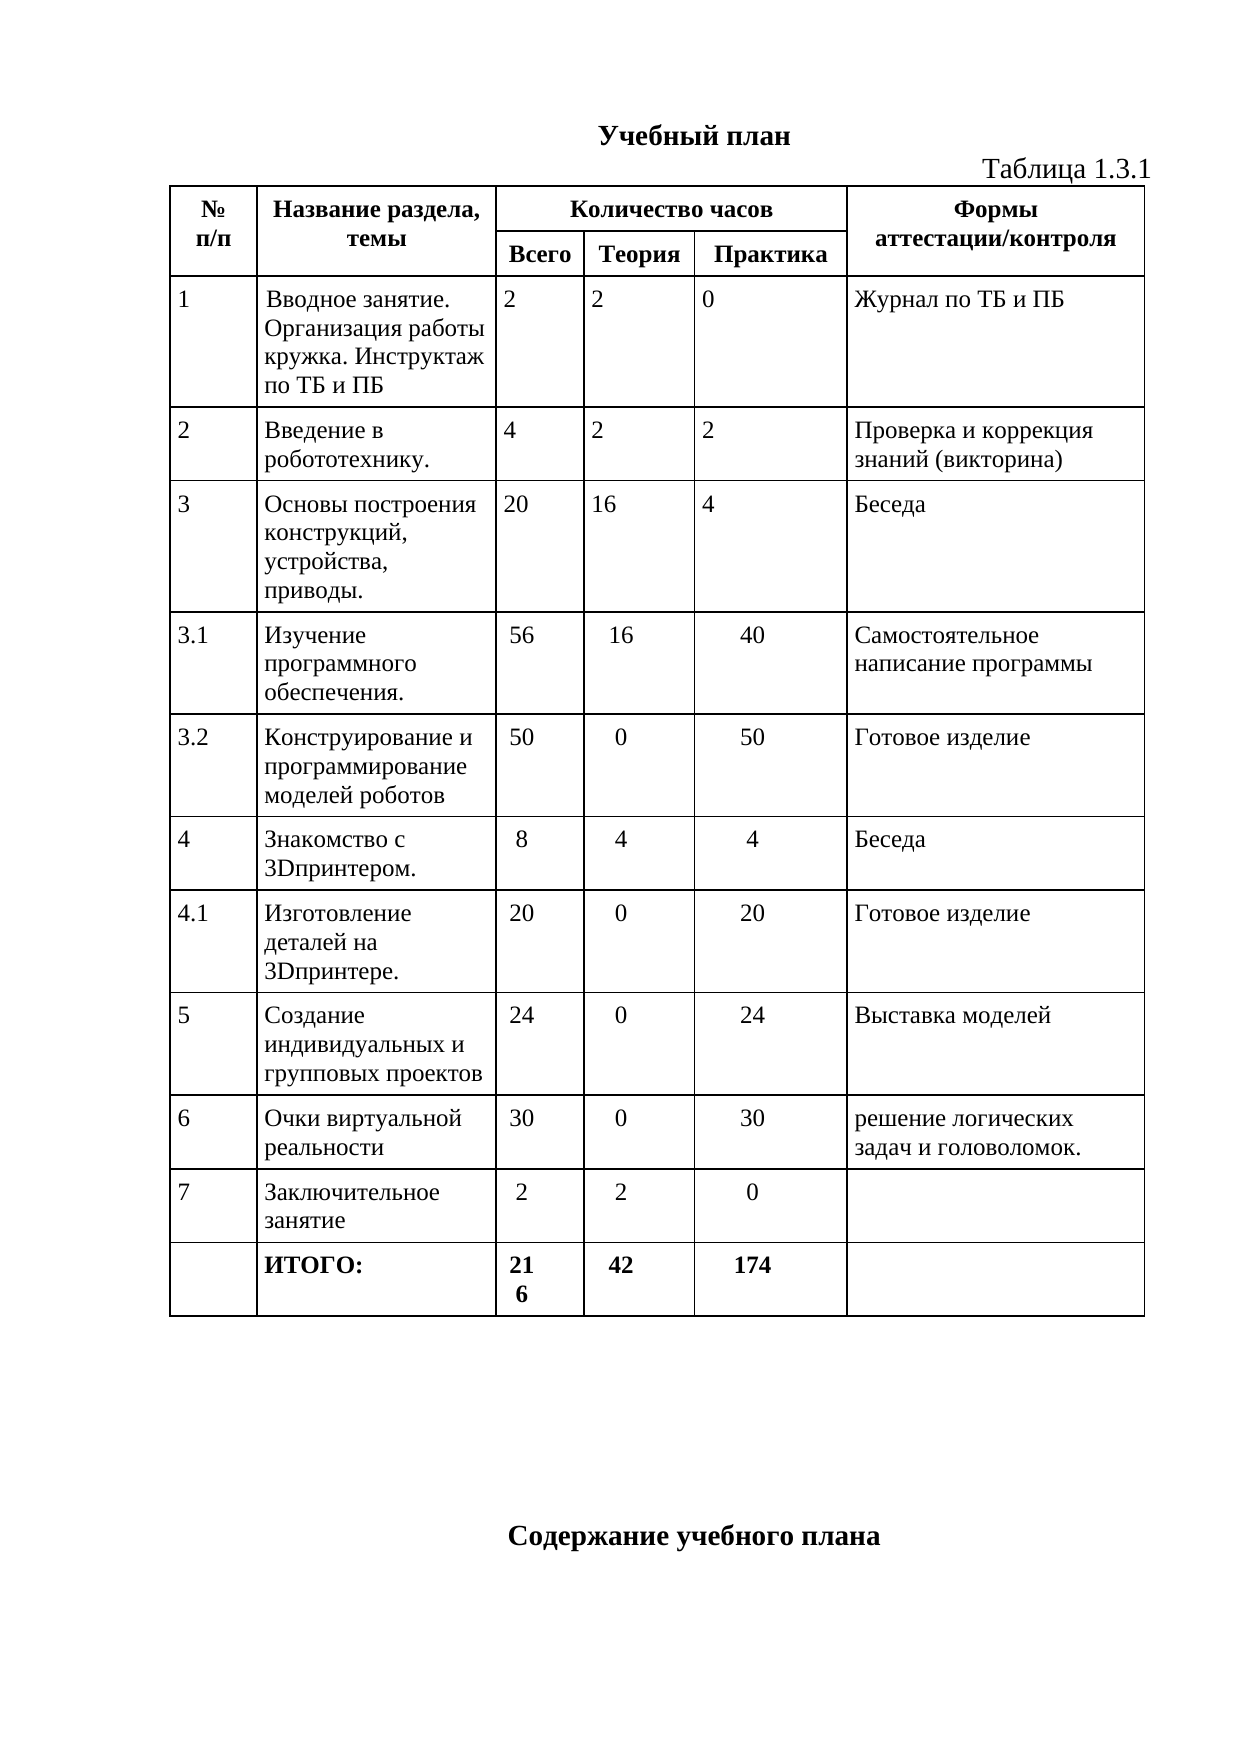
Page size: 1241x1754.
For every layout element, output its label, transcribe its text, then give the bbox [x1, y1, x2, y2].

table_cell ИТОГО: [258, 1243, 495, 1315]
table_cell 4 [695, 817, 846, 889]
table_cell Изготовление деталей на 3Dпринтере. [258, 891, 495, 992]
table_cell Изучение программного обеспечения. [258, 613, 495, 713]
table_cell 0 [585, 1096, 694, 1168]
table_cell 30 [695, 1096, 846, 1168]
table_header № п/п [171, 187, 256, 275]
table_cell Практика [695, 232, 846, 275]
table_cell 56 [497, 613, 583, 713]
table_cell 2 [497, 277, 583, 406]
table_cell 24 [497, 993, 583, 1094]
table_cell 4 [585, 817, 694, 889]
table_cell 2 [497, 1170, 583, 1241]
table_cell Самостоятельное написание программы [848, 613, 1144, 713]
table_cell 4.1 [171, 891, 256, 992]
table_cell 0 [695, 277, 846, 406]
table_cell 4 [497, 408, 583, 480]
table_cell Теория [585, 232, 694, 275]
table_cell 2 [171, 408, 256, 480]
table_cell Основы построения конструкций, устройства, приводы. [258, 481, 495, 611]
table_cell 16 [585, 481, 694, 611]
table_cell 20 [497, 481, 583, 611]
table_cell 1 [171, 277, 256, 406]
table_cell [848, 1170, 1144, 1241]
table_cell Очки виртуальной реальности [258, 1096, 495, 1168]
table_cell Знакомство с 3Dпринтером. [258, 817, 495, 889]
text Учебный план [177, 118, 1152, 152]
table_cell Беседа [848, 481, 1144, 611]
table_cell 216 [497, 1243, 583, 1315]
table_cell 2 [695, 408, 846, 480]
table_cell 6 [171, 1096, 256, 1168]
table_cell Всего [497, 232, 583, 275]
table_cell Создание индивидуальных и групповых проектов [258, 993, 495, 1094]
table_cell 30 [497, 1096, 583, 1168]
table_cell 20 [497, 891, 583, 992]
table_cell 174 [695, 1243, 846, 1315]
table_cell 2 [585, 1170, 694, 1241]
table_cell Введение в робототехнику. [258, 408, 495, 480]
table_cell 20 [695, 891, 846, 992]
table_cell 3 [171, 481, 256, 611]
table_cell Вводное занятие. Организация работы кружка. Инструктаж по ТБ и ПБ [258, 277, 495, 406]
table_cell 8 [497, 817, 583, 889]
table_cell 0 [695, 1170, 846, 1241]
text Таблица 1.3.1 [177, 152, 1152, 185]
table_cell 3.2 [171, 715, 256, 816]
text Содержание учебного плана [177, 1518, 1152, 1551]
table_cell 3.1 [171, 613, 256, 713]
table_cell Выставка моделей [848, 993, 1144, 1094]
table_cell 4 [171, 817, 256, 889]
table_cell 0 [585, 891, 694, 992]
table_cell Готовое изделие [848, 891, 1144, 992]
table_cell 40 [695, 613, 846, 713]
table_cell Заключительное занятие [258, 1170, 495, 1241]
table_cell Готовое изделие [848, 715, 1144, 816]
table_cell Конструирование и программирование моделей роботов [258, 715, 495, 816]
table_header Формы аттестации/контроля [848, 187, 1144, 275]
table_header Название раздела, темы [258, 187, 495, 275]
table_cell Беседа [848, 817, 1144, 889]
table_cell [171, 1243, 256, 1315]
table_cell 5 [171, 993, 256, 1094]
table_cell 0 [585, 715, 694, 816]
table_cell решение логических задач и головоломок. [848, 1096, 1144, 1168]
table_cell Проверка и коррекция знаний (викторина) [848, 408, 1144, 480]
table_cell [848, 1243, 1144, 1315]
table_cell 16 [585, 613, 694, 713]
table_cell 2 [585, 277, 694, 406]
table_cell 2 [585, 408, 694, 480]
table_cell 50 [695, 715, 846, 816]
table_cell 50 [497, 715, 583, 816]
table_cell 4 [695, 481, 846, 611]
table_cell Журнал по ТБ и ПБ [848, 277, 1144, 406]
table_cell 42 [585, 1243, 694, 1315]
table_header Количество часов [497, 187, 846, 230]
table_cell 24 [695, 993, 846, 1094]
table_cell 7 [171, 1170, 256, 1241]
table_cell 0 [585, 993, 694, 1094]
